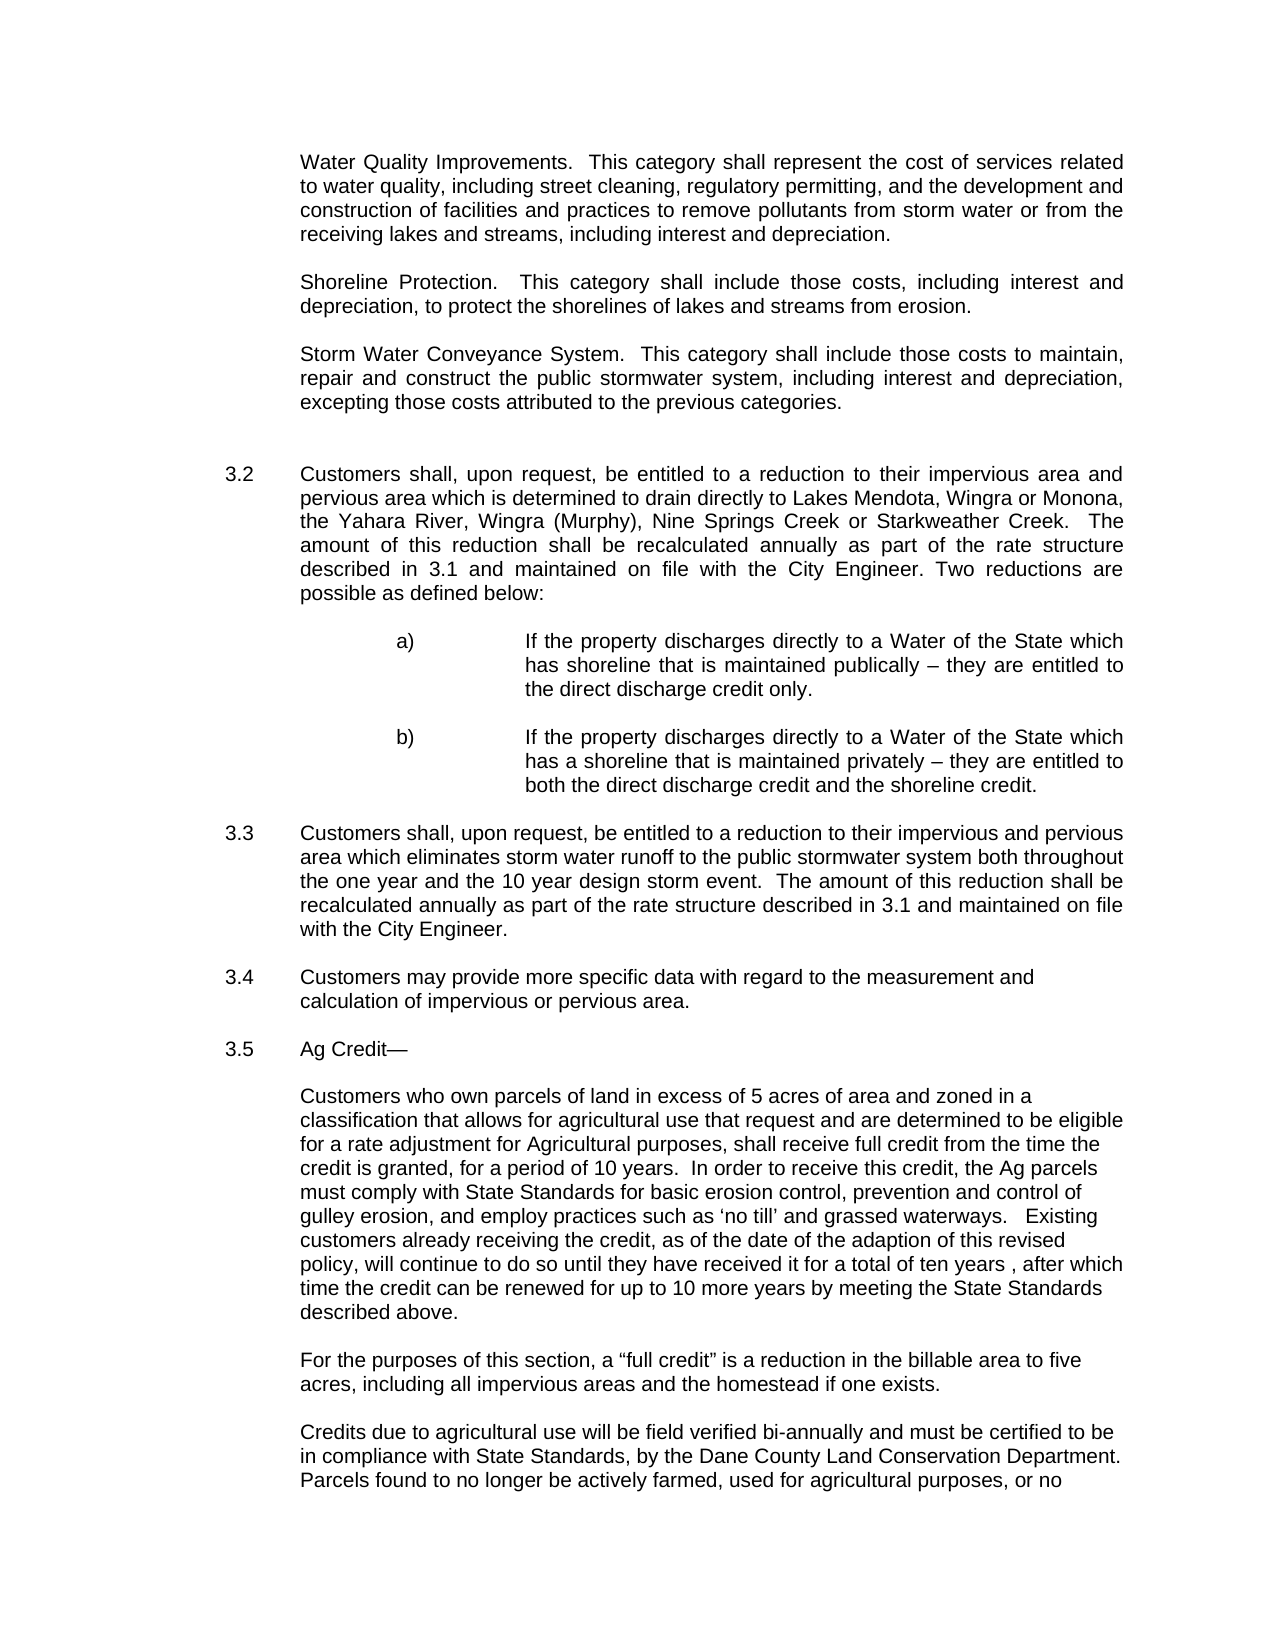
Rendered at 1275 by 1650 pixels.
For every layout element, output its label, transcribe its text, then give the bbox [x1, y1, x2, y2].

text For the purposes of this section, a “full credit” is a reduction in the billable area to five acres, including all impervious areas and the homestead if one exists. [300, 1348, 1125, 1396]
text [300, 1420, 1125, 1492]
text b) If the property discharges directly to a Water of the State which has a shoreline that is maintained privately – they are entitled to both the direct discharge credit and the shoreline credit. [225, 725, 1125, 797]
text 3.4 Customers may provide more specific data with regard to the measurement and calculation of impervious or pervious area. [225, 964, 1125, 1012]
text a) If the property discharges directly to a Water of the State which has shoreline that is maintained publically – they are entitled to the direct discharge credit only. [300, 629, 1125, 701]
text Customers who own parcels of land in excess of 5 acres of area and zoned in a classification that allows for agricultural use that request and are determined to be eligible for a rate adjustment for Agricultural purposes, shall receive full credit from the time the credit is granted, for a period of 10 years. In order to receive this credit, the Ag parcels must comply with State Standards for basic erosion control, prevention and control of gulley erosion, and employ practices such as ‘no till’ and grassed waterways. Existing customers already receiving the credit, as of the date of the adaption of this revised policy, will continue to do so until they have received it for a total of ten years , after which time the credit can be renewed for up to 10 more years by meeting the State Standards described above. [300, 1084, 1125, 1324]
text Storm Water Conveyance System. This category shall include those costs to maintain, repair and construct the public stormwater system, including interest and depreciation, excepting those costs attributed to the previous categories. [300, 342, 1125, 413]
text 3.2 Customers shall, upon request, be entitled to a reduction to their impervious area and pervious area which is determined to drain directly to Lakes Mendota, Wingra or Monona, the Yahara River, Wingra (Murphy), Nine Springs Creek or Starkweather Creek. The amount of this reduction shall be recalculated annually as part of the rate structure described in 3.1 and maintained on file with the City Engineer. Two reductions are possible as defined below: [225, 461, 1125, 605]
text 3.3 Customers shall, upon request, be entitled to a reduction to their impervious and pervious area which eliminates storm water runoff to the public stormwater system both throughout the one year and the 10 year design storm event. The amount of this reduction shall be recalculated annually as part of the rate structure described in 3.1 and maintained on file with the City Engineer. [225, 821, 1125, 941]
text Shoreline Protection. This category shall include those costs, including interest and depreciation, to protect the shorelines of lakes and streams from erosion. [300, 270, 1125, 318]
text Water Quality Improvements. This category shall represent the cost of services related to water quality, including street cleaning, regulatory permitting, and the development and construction of facilities and practices to remove pollutants from storm water or from the receiving lakes and streams, including interest and depreciation. [300, 150, 1125, 246]
text 3.5 Ag Credit— [225, 1036, 1125, 1060]
